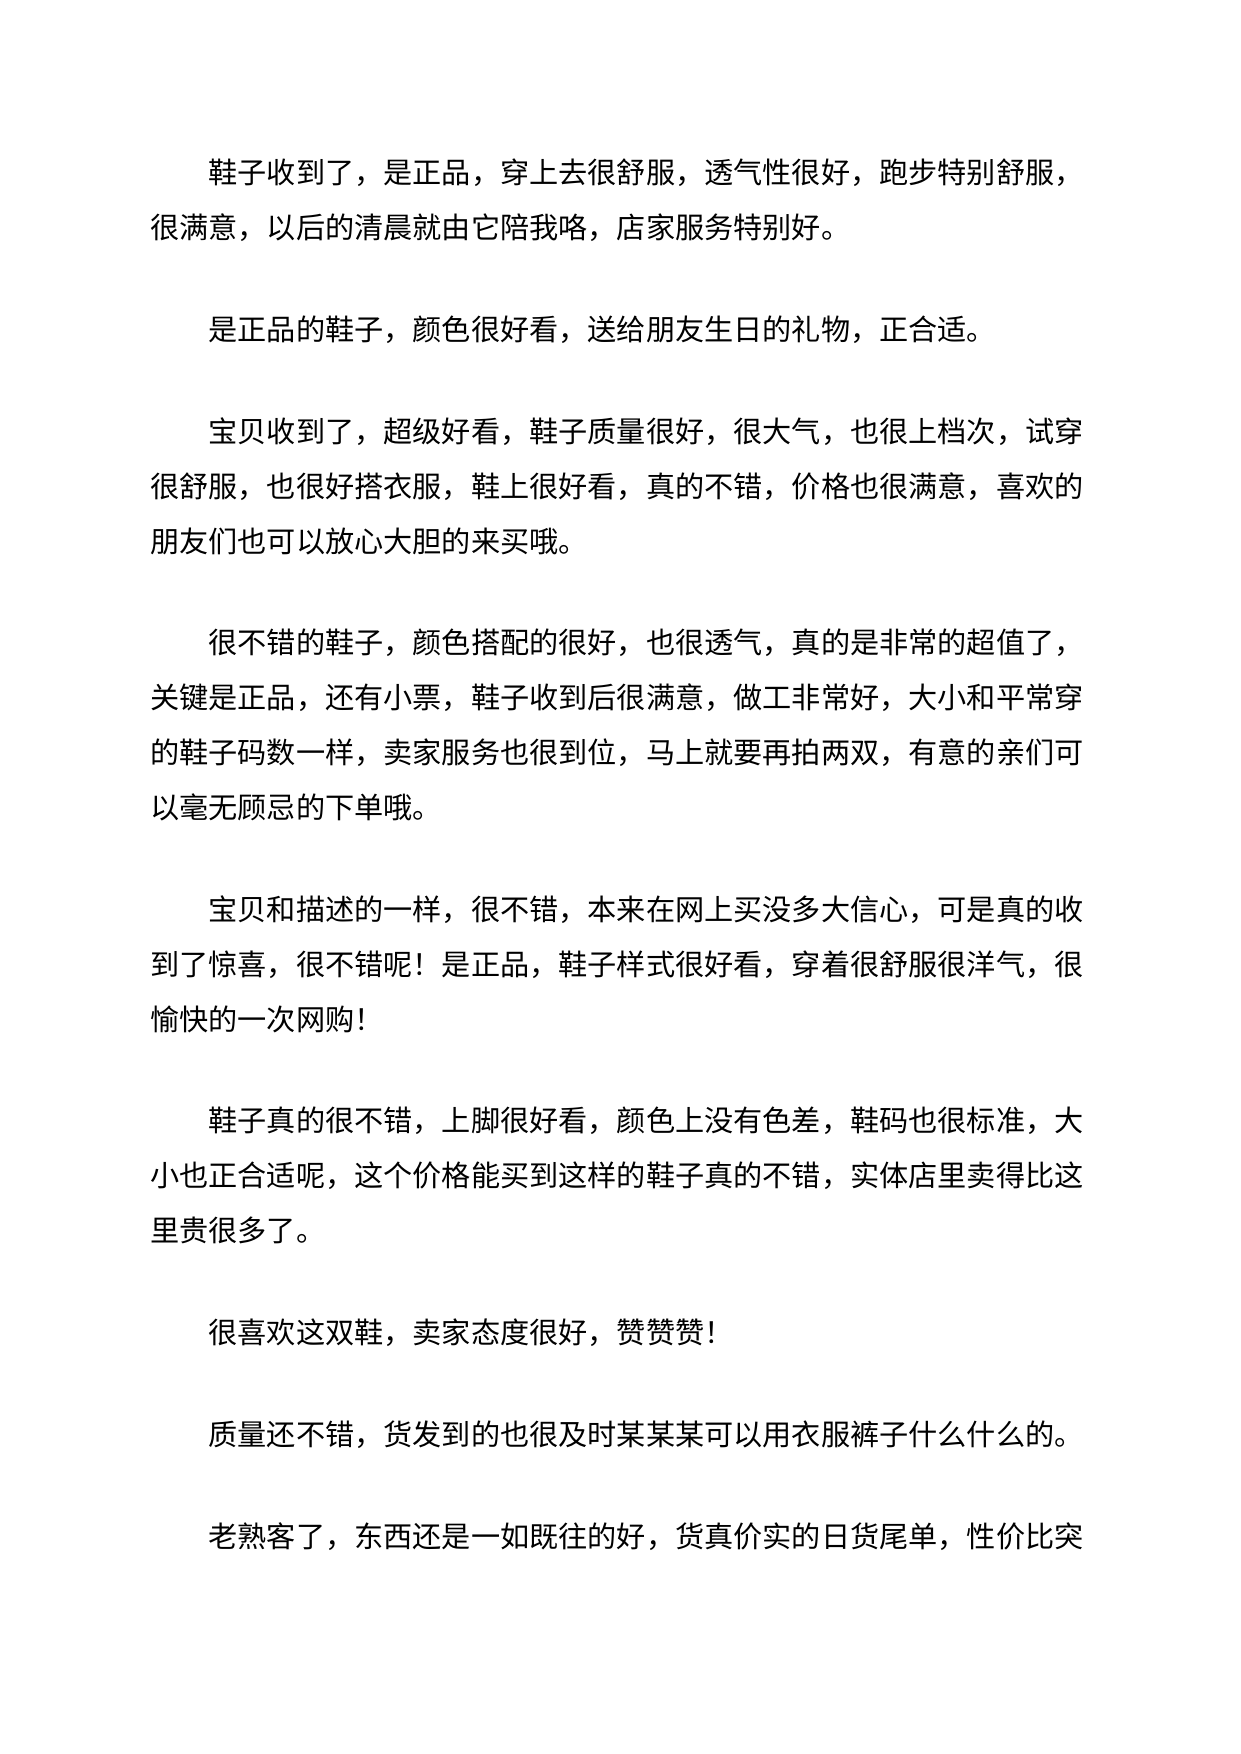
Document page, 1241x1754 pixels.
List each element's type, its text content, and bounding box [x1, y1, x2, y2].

text 鞋子真的很不错，上脚很好看，颜色上没有色差，鞋码也很标准，大小也正合适呢，这个价格能买到这样的鞋子真的不错，实体店里卖得比这里贵很多了。 [150, 1098, 1090, 1250]
text 很不错的鞋子，颜色搭配的很好，也很透气，真的是非常的超值了，关键是正品，还有小票，鞋子收到后很满意，做工非常好，大小和平常穿的鞋子码数一样，卖家服务也很到位，马上就要再拍两双，有意的亲们可以毫无顾忌的下单哦。 [150, 620, 1090, 827]
text 是正品的鞋子，颜色很好看，送给朋友生日的礼物，正合适。 [150, 307, 1090, 349]
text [150, 1513, 1090, 1555]
text 鞋子收到了，是正品，穿上去很舒服，透气性很好，跑步特别舒服，很满意，以后的清晨就由它陪我咯，店家服务特别好。 [150, 150, 1090, 247]
text 很喜欢这双鞋，卖家态度很好，赞赞赞！ [150, 1309, 1090, 1352]
text 宝贝收到了，超级好看，鞋子质量很好，很大气，也很上档次，试穿很舒服，也很好搭衣服，鞋上很好看，真的不错，价格也很满意，喜欢的朋友们也可以放心大胆的来买哦。 [150, 408, 1090, 561]
text 宝贝和描述的一样，很不错，本来在网上买没多大信心，可是真的收到了惊喜，很不错呢！是正品，鞋子样式很好看，穿着很舒服很洋气，很愉快的一次网购！ [150, 886, 1090, 1038]
text 质量还不错，货发到的也很及时某某某可以用衣服裤子什么什么的。 [150, 1411, 1090, 1454]
